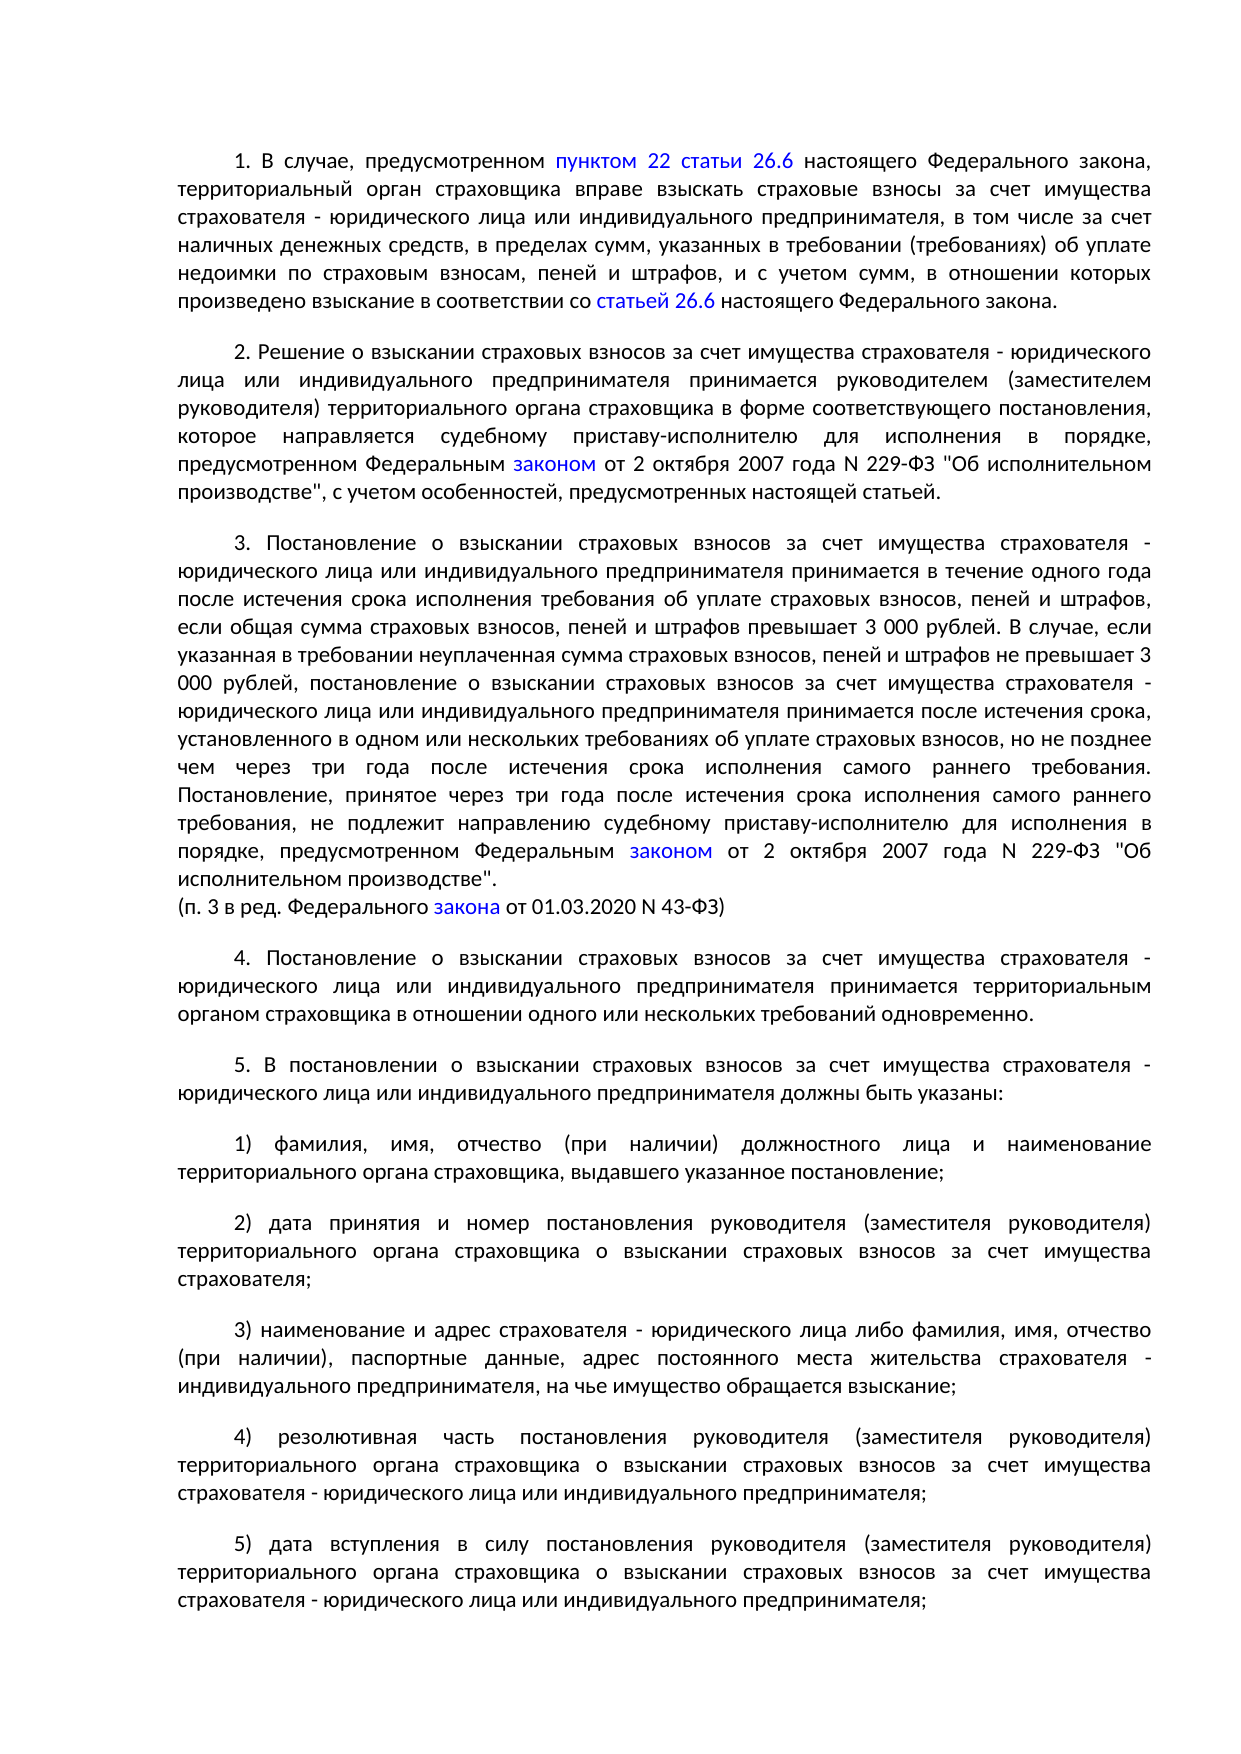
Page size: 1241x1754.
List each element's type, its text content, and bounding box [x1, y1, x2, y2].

text 1) фамилия, имя, отчество (при наличии) должностного лица и наименование территориального органа страховщика, выдавшего указанное постановление; [177, 1129, 1152, 1185]
text 2. Решение о взыскании страховых взносов за счет имущества страхователя - юридического лица или индивидуального предпринимателя принимается руководителем (заместителем руководителя) территориального органа страховщика в форме соответствующего постановления, которое направляется судебному приставу-исполнителю для исполнения в порядке, предусмотренном Федеральным законом от 2 октября 2007 года N 229-ФЗ "Об исполнительном производстве", с учетом особенностей, предусмотренных настоящей статьей. [177, 337, 1152, 505]
text 5. В постановлении о взыскании страховых взносов за счет имущества страхователя - юридического лица или индивидуального предпринимателя должны быть указаны: [177, 1050, 1152, 1106]
text 1. В случае, предусмотренном пунктом 22 статьи 26.6 настоящего Федерального закона, территориальный орган страховщика вправе взыскать страховые взносы за счет имущества страхователя - юридического лица или индивидуального предпринимателя, в том числе за счет наличных денежных средств, в пределах сумм, указанных в требовании (требованиях) об уплате недоимки по страховым взносам, пеней и штрафов, и с учетом сумм, в отношении которых произведено взыскание в соответствии со статьей 26.6 настоящего Федерального закона. [177, 146, 1152, 314]
text 4. Постановление о взыскании страховых взносов за счет имущества страхователя - юридического лица или индивидуального предпринимателя принимается территориальным органом страховщика в отношении одного или нескольких требований одновременно. [177, 943, 1152, 1027]
text (п. 3 в ред. Федерального закона от 01.03.2020 N 43-ФЗ) [177, 892, 1152, 921]
text 2) дата принятия и номер постановления руководителя (заместителя руководителя) территориального органа страховщика о взыскании страховых взносов за счет имущества страхователя; [177, 1208, 1152, 1292]
text 4) резолютивная часть постановления руководителя (заместителя руководителя) территориального органа страховщика о взыскании страховых взносов за счет имущества страхователя - юридического лица или индивидуального предпринимателя; [177, 1422, 1152, 1506]
text 5) дата вступления в силу постановления руководителя (заместителя руководителя) территориального органа страховщика о взыскании страховых взносов за счет имущества страхователя - юридического лица или индивидуального предпринимателя; [177, 1529, 1152, 1613]
text 3. Постановление о взыскании страховых взносов за счет имущества страхователя - юридического лица или индивидуального предпринимателя принимается в течение одного года после истечения срока исполнения требования об уплате страховых взносов, пеней и штрафов, если общая сумма страховых взносов, пеней и штрафов превышает 3 000 рублей. В случае, если указанная в требовании неуплаченная сумма страховых взносов, пеней и штрафов не превышает 3 000 рублей, постановление о взыскании страховых взносов за счет имущества страхователя - юридического лица или индивидуального предпринимателя принимается после истечения срока, установленного в одном или нескольких требованиях об уплате страховых взносов, но не позднее чем через три года после истечения срока исполнения самого раннего требования. Постановление, принятое через три года после истечения срока исполнения самого раннего требования, не подлежит направлению судебному приставу-исполнителю для исполнения в порядке, предусмотренном Федеральным законом от 2 октября 2007 года N 229-ФЗ "Об исполнительном производстве". [177, 528, 1152, 892]
text 3) наименование и адрес страхователя - юридического лица либо фамилия, имя, отчество (при наличии), паспортные данные, адрес постоянного места жительства страхователя - индивидуального предпринимателя, на чье имущество обращается взыскание; [177, 1315, 1152, 1399]
